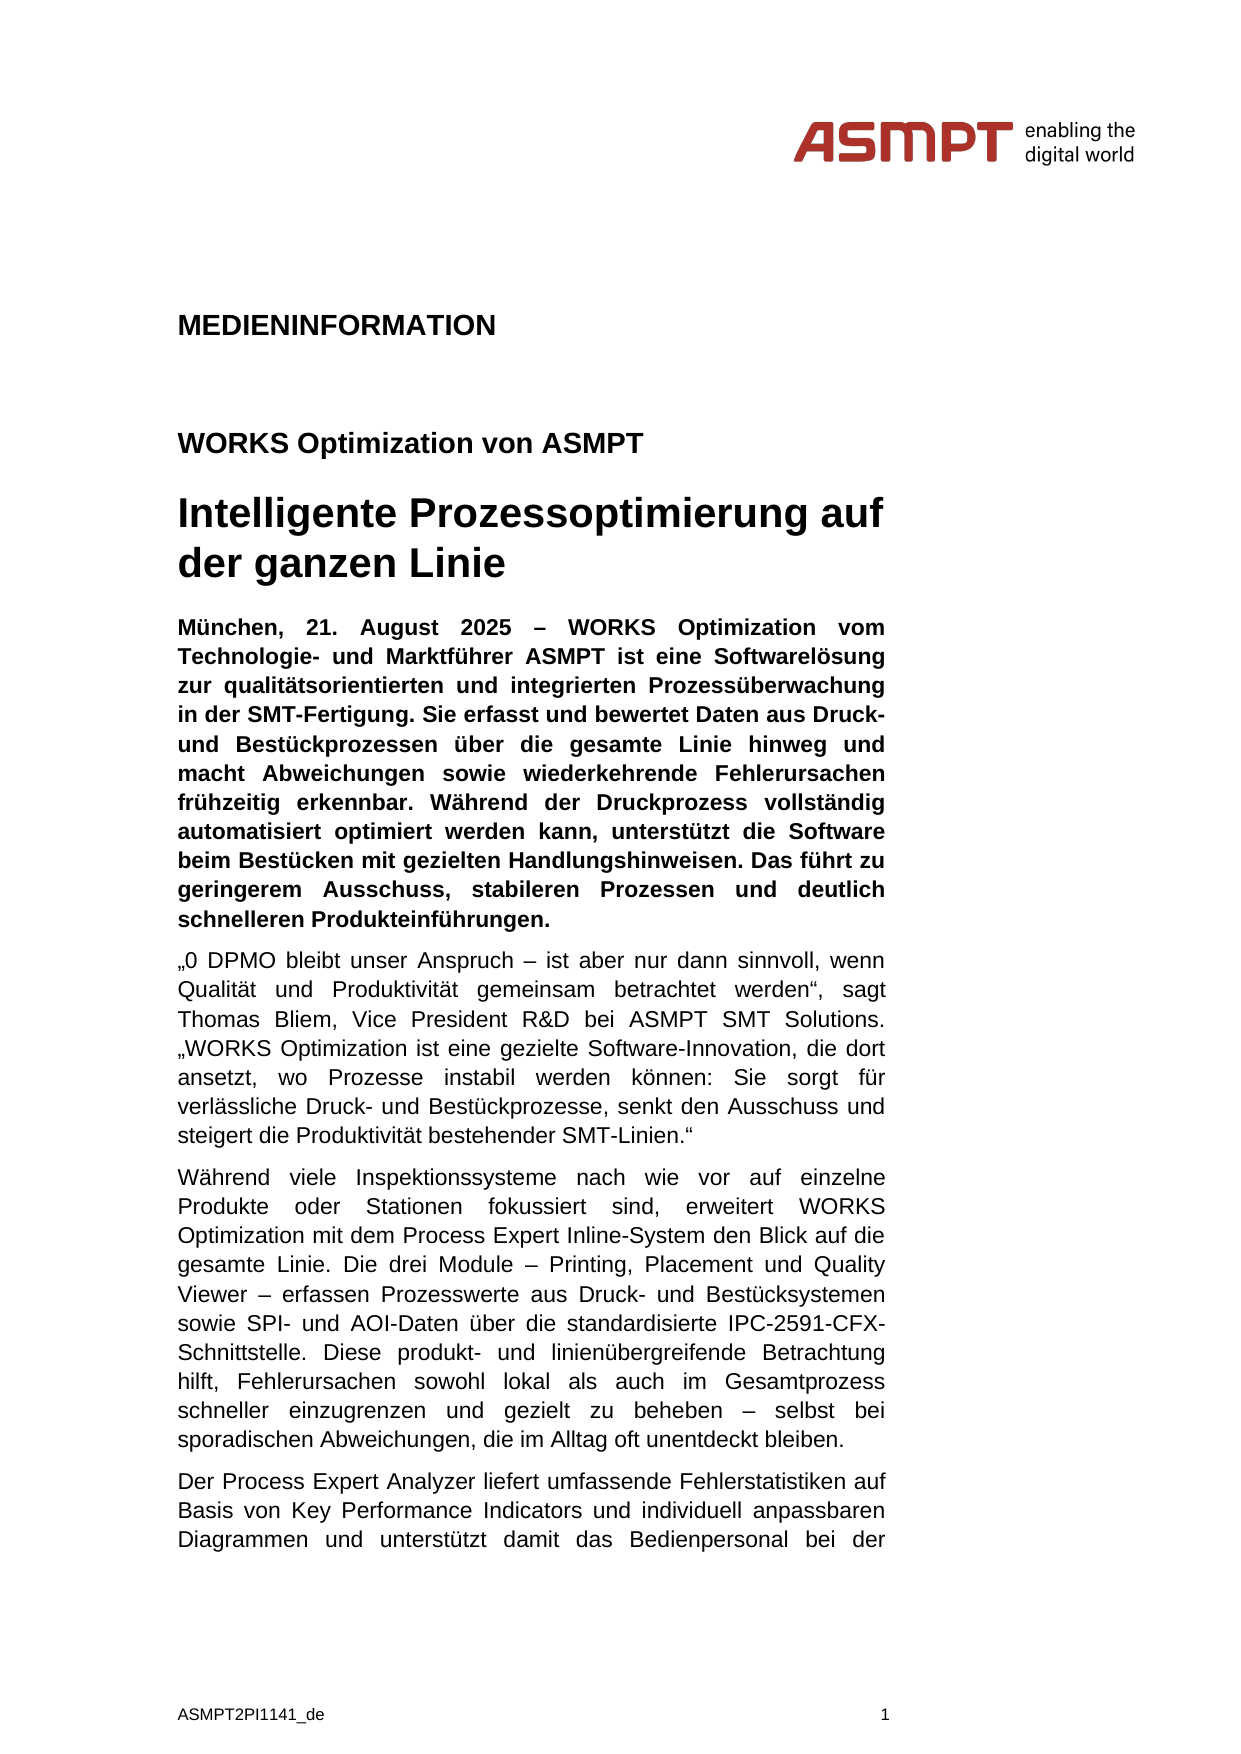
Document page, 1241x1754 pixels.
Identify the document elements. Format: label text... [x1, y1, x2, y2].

text Intelligente Prozessoptimierung auf der ganzen Linie [177, 487, 886, 587]
text WORKS Optimization von ASMPT [177, 420, 886, 462]
text „0 DPMO bleibt unser Anspruch – ist aber nur dann sinnvoll, wenn Qualität und Produktivität gemeinsam betrachtet werden“, sagt Thomas Bliem, Vice President R&D bei ASMPT SMT Solutions. „WORKS Optimization ist eine gezielte Software-Innovation, die dort ansetzt, wo Prozesse instabil werden können: Sie sorgt für verlässliche Druck- und Bestückprozesse, senkt den Ausschuss und steigert die Produktivität bestehender SMT-Linien.“ [177, 945, 886, 1149]
picture [754, 83, 1174, 201]
text Während viele Inspektionssysteme nach wie vor auf einzelne Produkte oder Stationen fokussiert sind, erweitert WORKS Optimization mit dem Process Expert Inline-System den Blick auf die gesamte Linie. Die drei Module – Printing, Placement und Quality Viewer – erfassen Prozesswerte aus Druck- und Bestücksystemen sowie SPI- und AOI-Daten über die standardisierte IPC-2591-CFX-Schnittstelle. Diese produkt- und linienübergreifende Betrachtung hilft, Fehlerursachen sowohl lokal als auch im Gesamtprozess schneller einzugrenzen und gezielt zu beheben – selbst bei sporadischen Abweichungen, die im Alltag oft unentdeckt bleiben. [177, 1162, 886, 1454]
text MEDIENINFORMATION [177, 295, 886, 345]
text München, 21. August 2025 – WORKS Optimization vom Technologie- und Marktführer ASMPT ist eine Softwarelösung zur qualitätsorientierten und integrierten Prozessüberwachung in der SMT-Fertigung. Sie erfasst und bewertet Daten aus Druck- und Bestückprozessen über die gesamte Linie hinweg und macht Abweichungen sowie wiederkehrende Fehlerursachen frühzeitig erkennbar. Während der Druckprozess vollständig automatisiert optimiert werden kann, unterstützt die Software beim Bestücken mit gezielten Handlungshinweisen. Das führt zu geringerem Ausschuss, stabileren Prozessen und deutlich schnelleren Produkteinführungen. [177, 612, 886, 933]
